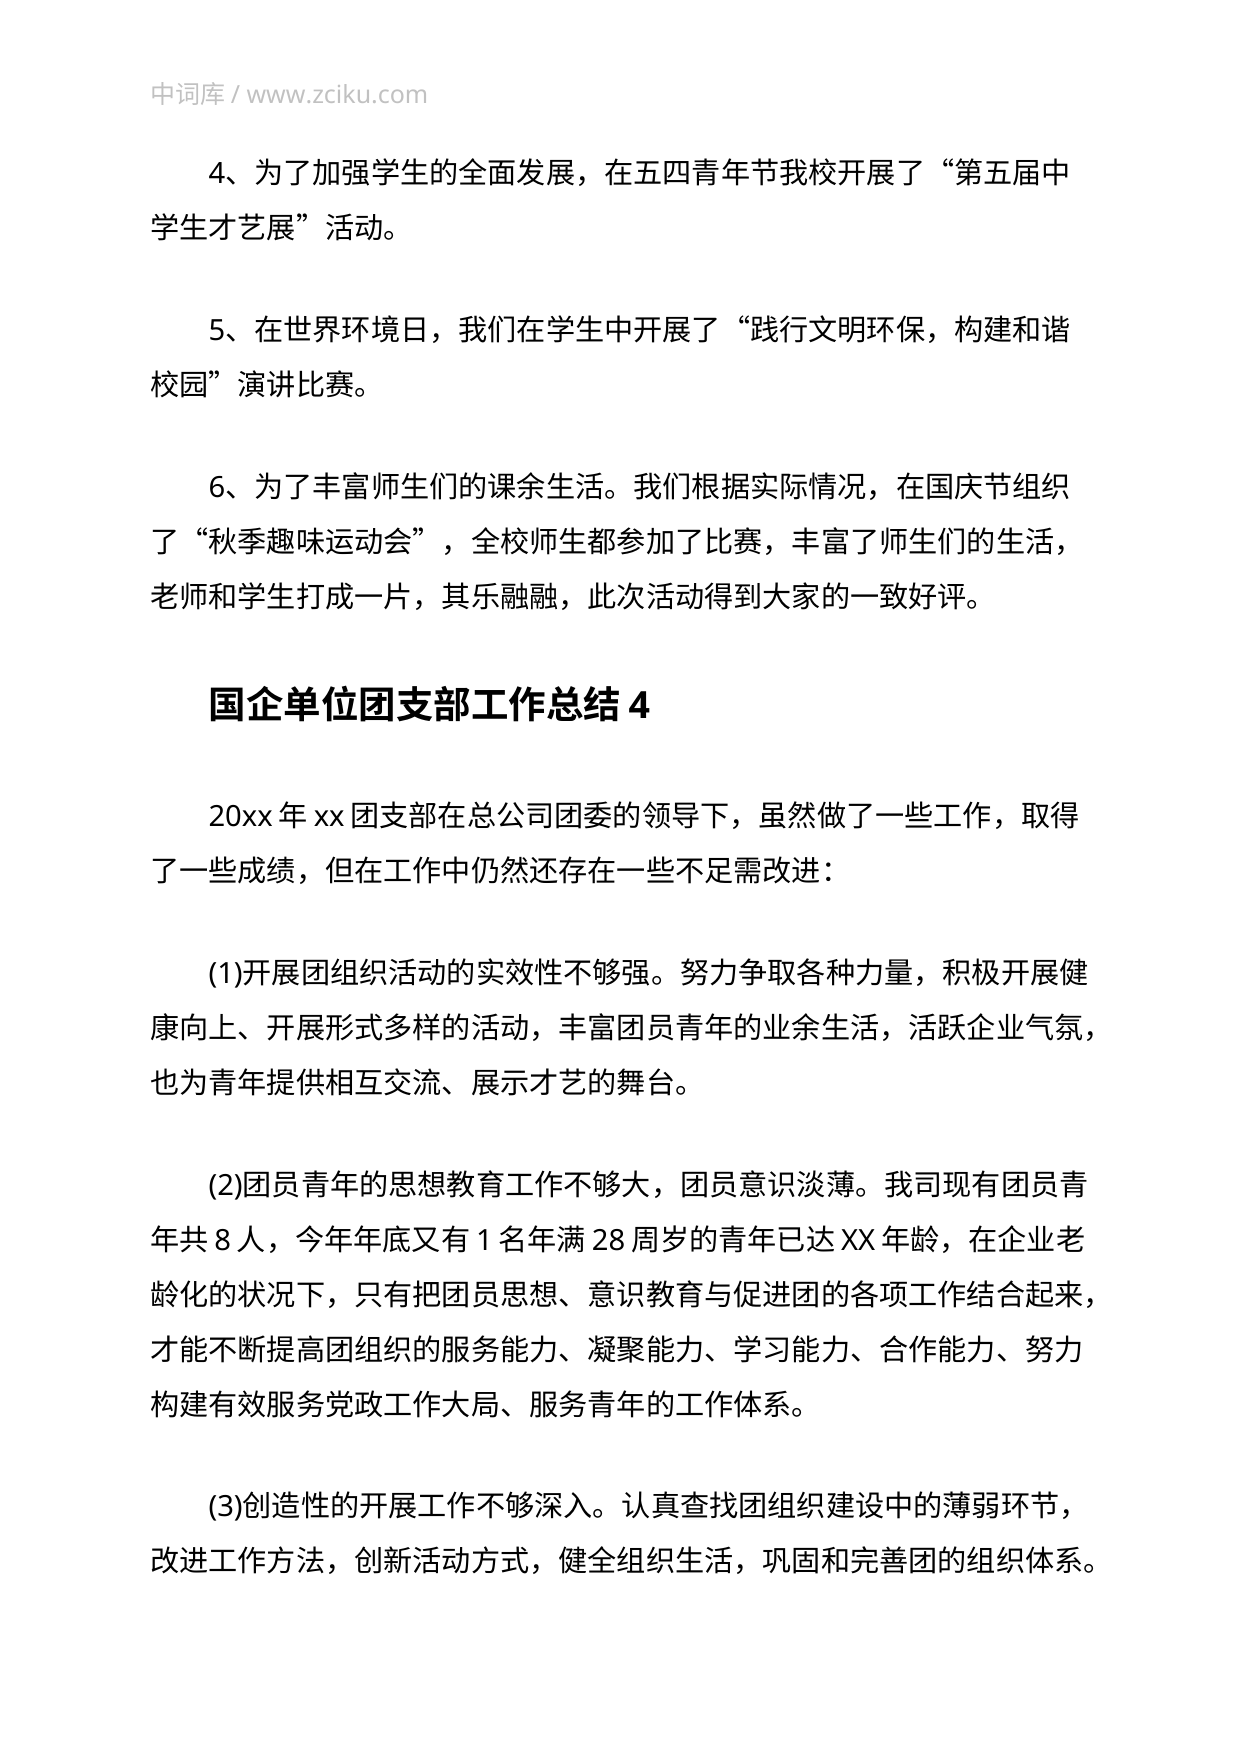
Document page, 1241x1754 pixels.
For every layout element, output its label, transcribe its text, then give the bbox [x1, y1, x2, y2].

text 6、为了丰富师生们的课余生活。我们根据实际情况，在国庆节组织了“秋季趣味运动会”，全校师生都参加了比赛，丰富了师生们的生活，老师和学生打成一片，其乐融融，此次活动得到大家的一致好评。 [150, 463, 1090, 616]
text (1)开展团组织活动的实效性不够强。努力争取各种力量，积极开展健康向上、开展形式多样的活动，丰富团员青年的业余生活，活跃企业气氛，也为青年提供相互交流、展示才艺的舞台。 [150, 949, 1090, 1102]
text 5、在世界环境日，我们在学生中开展了“践行文明环保，构建和谐校园”演讲比赛。 [150, 307, 1090, 404]
text 国企单位团支部工作总结4 [150, 675, 1090, 730]
text 4、为了加强学生的全面发展，在五四青年节我校开展了“第五届中学生才艺展”活动。 [150, 150, 1090, 247]
text 20xx年xx团支部在总公司团委的领导下，虽然做了一些工作，取得了一些成绩，但在工作中仍然还存在一些不足需改进： [150, 793, 1090, 890]
text (2)团员青年的思想教育工作不够大，团员意识淡薄。我司现有团员青年共8人，今年年底又有1名年满28周岁的青年已达XX年龄，在企业老龄化的状况下，只有把团员思想、意识教育与促进团的各项工作结合起来，才能不断提高团组织的服务能力、凝聚能力、学习能力、合作能力、努力构建有效服务党政工作大局、服务青年的工作体系。 [150, 1161, 1090, 1423]
text (3)创造性的开展工作不够深入。认真查找团组织建设中的薄弱环节，改进工作方法，创新活动方式，健全组织生活，巩固和完善团的组织体系。 [150, 1483, 1090, 1580]
